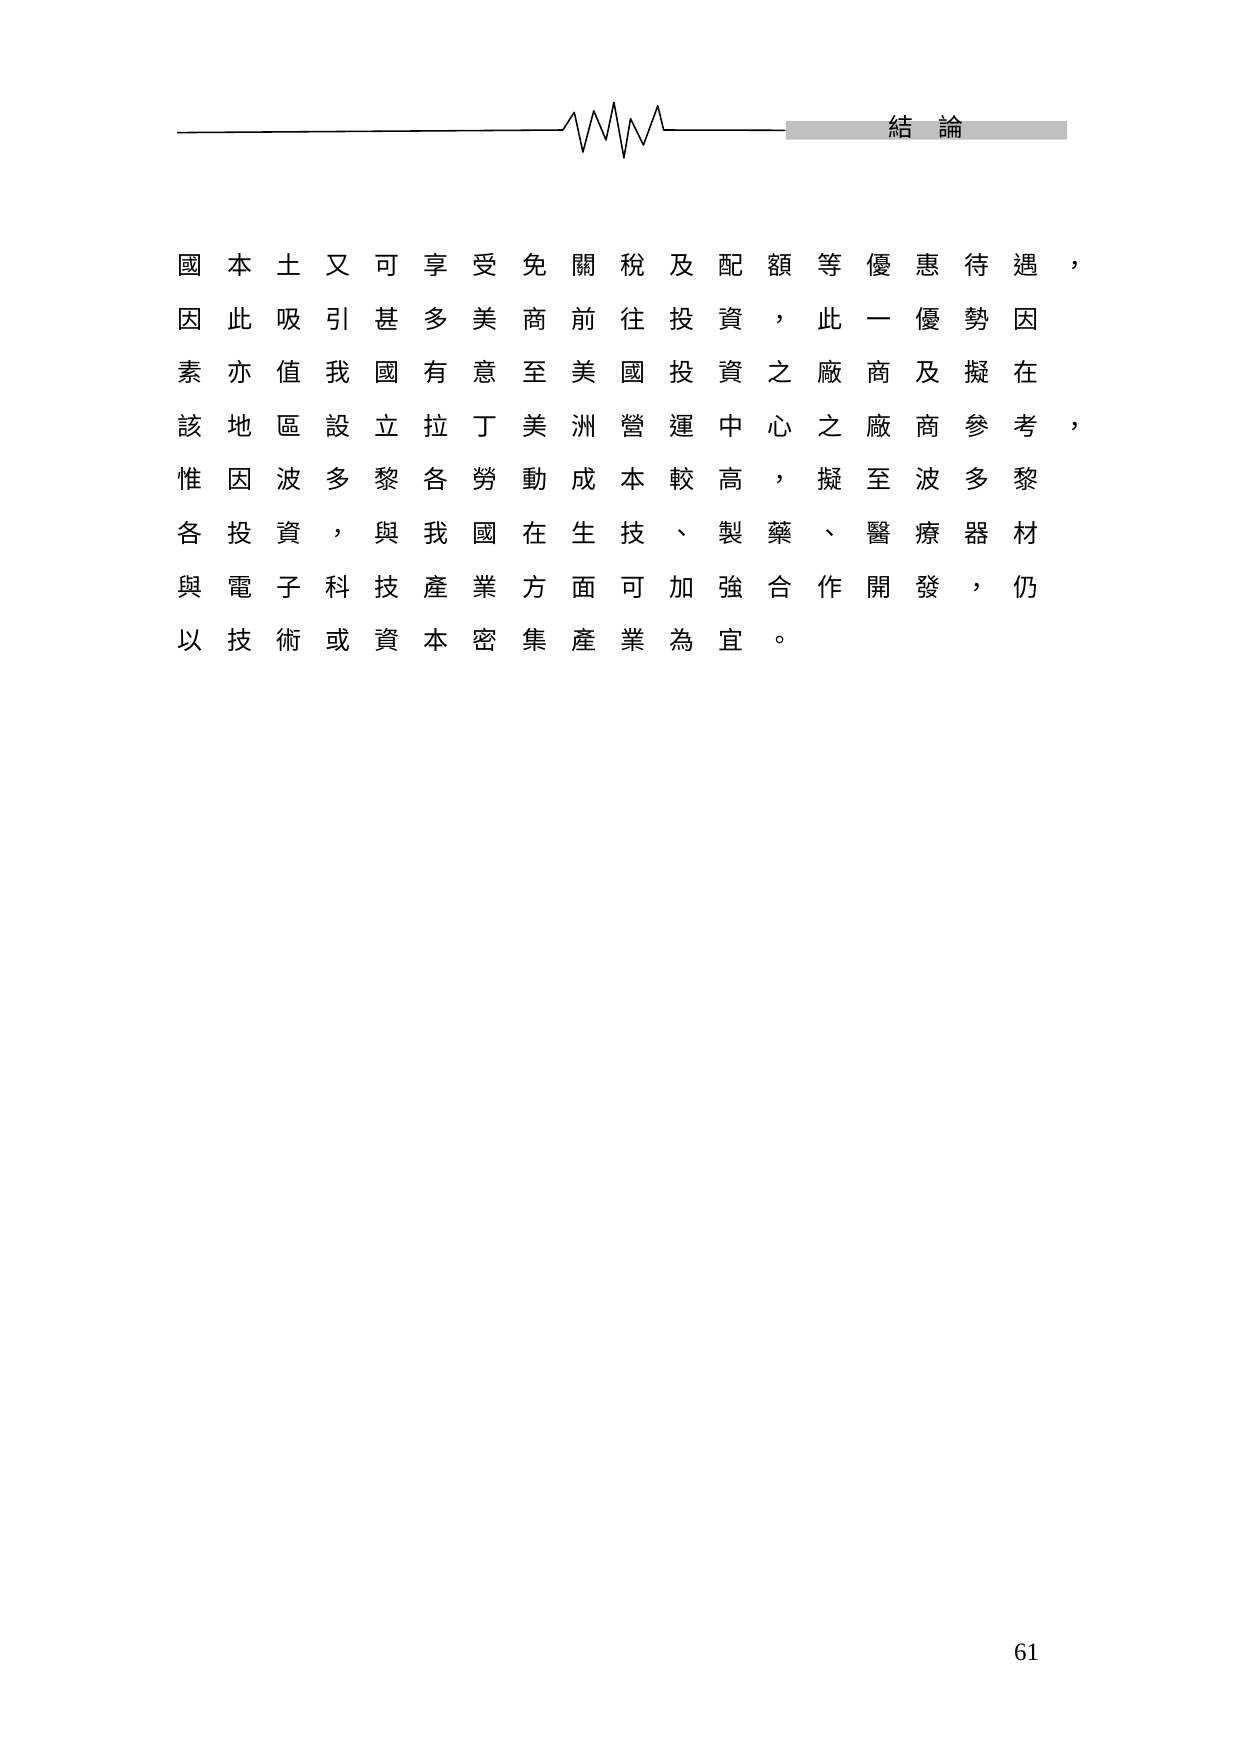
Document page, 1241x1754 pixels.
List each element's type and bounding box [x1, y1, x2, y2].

text [178, 237, 1063, 666]
